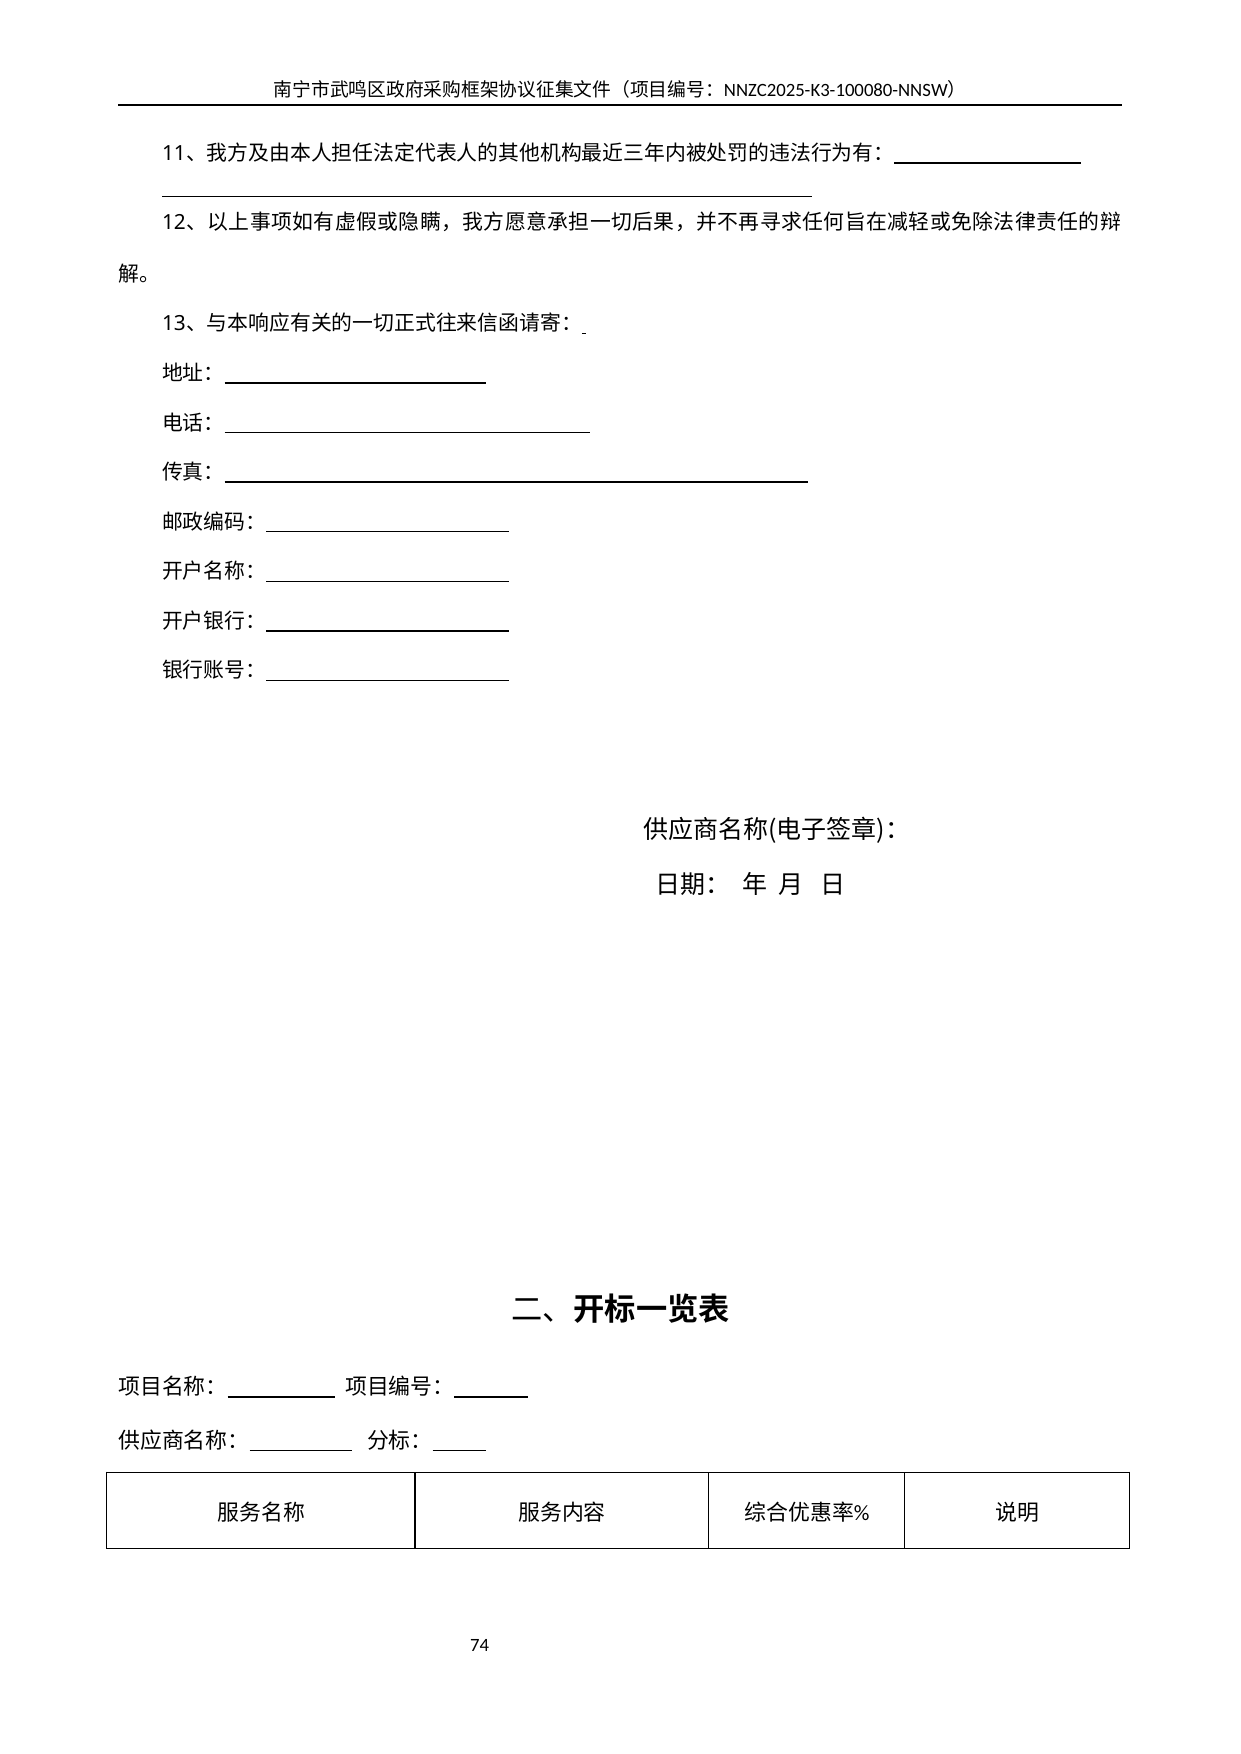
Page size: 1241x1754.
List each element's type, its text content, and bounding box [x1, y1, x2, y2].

text 供应商名称(电子签章)： [118, 810, 1122, 846]
text 地址： [118, 354, 1122, 388]
text 电话： [118, 404, 1122, 438]
text 开户名称： [118, 552, 1122, 587]
text 开户银行： [118, 602, 1122, 636]
table_header 综合优惠率% [709, 1473, 904, 1548]
text 11、我方及由本人担任法定代表人的其他机构最近三年内被处罚的违法行为有： [162, 134, 1122, 169]
text 项目名称： 项目编号： [118, 1369, 1122, 1400]
table_header 服务名称 [107, 1473, 414, 1548]
table_header 服务内容 [416, 1473, 708, 1548]
text 12、以上事项如有虚假或隐瞒，我方愿意承担一切后果，并不再寻求任何旨在减轻或免除法律责任的辩解。 [118, 203, 1122, 289]
text 供应商名称： 分标： [118, 1421, 1122, 1456]
text 13、与本响应有关的一切正式往来信函请寄： [118, 304, 1122, 339]
text 二、开标一览表 [118, 1272, 1122, 1341]
text 传真： [118, 453, 1122, 488]
table_header 说明 [905, 1473, 1129, 1548]
text 银行账号： [118, 652, 1122, 686]
text 日期： 年 月 日 [118, 864, 1122, 901]
text 邮政编码： [118, 503, 1122, 537]
